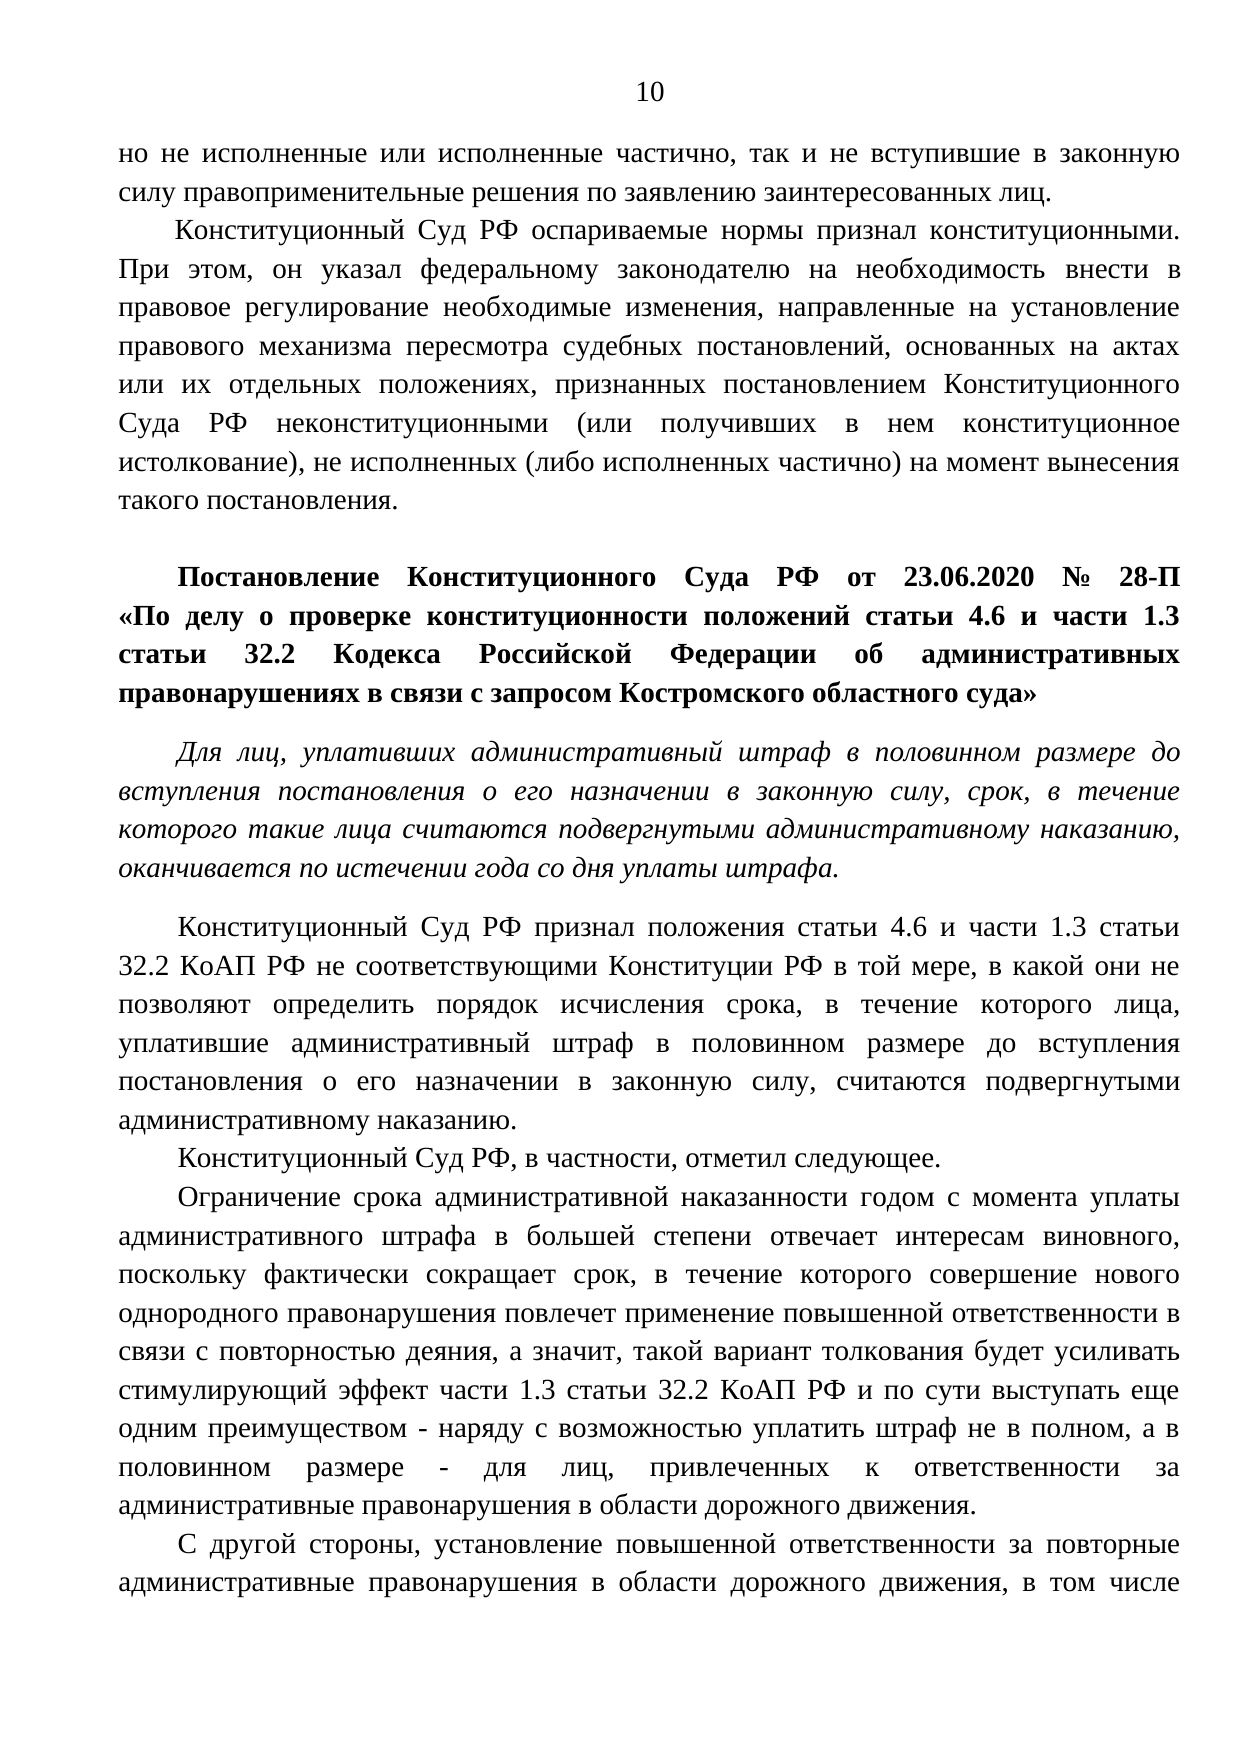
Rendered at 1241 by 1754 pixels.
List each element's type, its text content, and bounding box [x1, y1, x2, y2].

text Конституционный Суд РФ оспариваемые нормы признал конституционными. При этом, он указал федеральному законодателю на необходимость внести в правовое регулирование необходимые изменения, направленные на установление правового механизма пересмотра судебных постановлений, основанных на актах или их отдельных положениях, признанных постановлением Конституционного Суда РФ неконституционными (или получивших в нем конституционное истолкование), не исполненных (либо исполненных частично) на момент вынесения такого постановления. [118, 212, 1181, 516]
text Для лиц, уплативших административный штраф в половинном размере до вступления постановления о его назначении в законную силу, срок, в течение которого такие лица считаются подвергнутыми административному наказанию, оканчивается по истечении года со дня уплаты штрафа. [118, 734, 1181, 883]
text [118, 1526, 1181, 1598]
text Ограничение срока административной наказанности годом с момента уплаты административного штрафа в большей степени отвечает интересам виновного, поскольку фактически сокращает срок, в течение которого совершение нового однородного правонарушения повлечет применение повышенной ответственности в связи с повторностью деяния, а значит, такой вариант толкования будет усиливать стимулирующий эффект части 1.3 статьи 32.2 КоАП РФ и по сути выступать еще одним преимуществом - наряду с возможностью уплатить штраф не в полном, а в половинном размере - для лиц, привлеченных к ответственности за административные правонарушения в области дорожного движения. [118, 1179, 1181, 1521]
text Конституционный Суд РФ, в частности, отметил следующее. [118, 1141, 1181, 1174]
text Конституционный Суд РФ признал положения статьи 4.6 и части 1.3 статьи 32.2 КоАП РФ не соответствующими Конституции РФ в той мере, в какой они не позволяют определить порядок исчисления срока, в течение которого лица, уплатившие административный штраф в половинном размере до вступления постановления о его назначении в законную силу, считаются подвергнутыми административному наказанию. [118, 909, 1181, 1136]
text Постановление Конституционного Суда РФ от 23.06.2020 № 28-П «По делу о проверке конституционности положений статьи 4.6 и части 1.3 статьи 32.2 Кодекса Российской Федерации об административных правонарушениях в связи с запросом Костромского областного суда» [118, 559, 1181, 708]
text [118, 135, 1181, 207]
